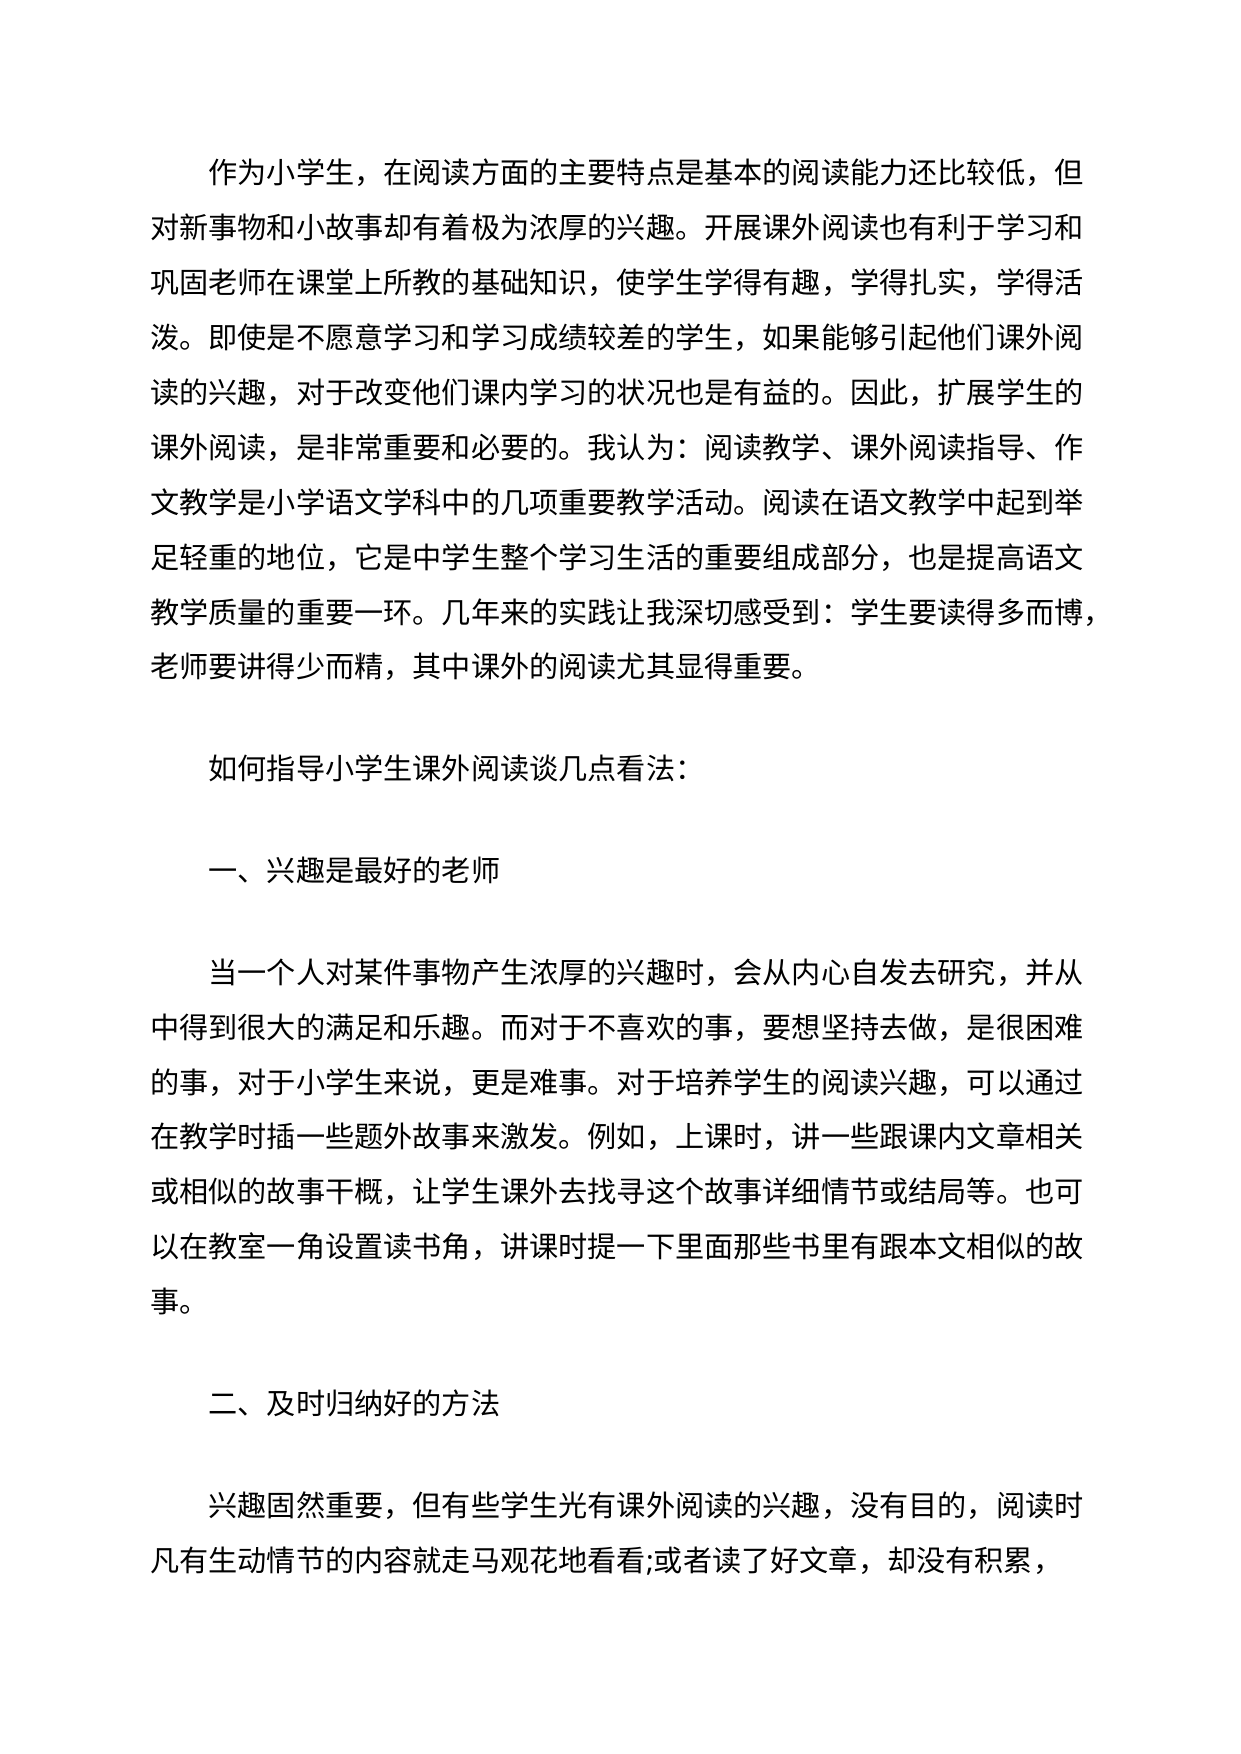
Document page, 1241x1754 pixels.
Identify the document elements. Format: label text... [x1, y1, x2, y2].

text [150, 1482, 1090, 1579]
text 作为小学生，在阅读方面的主要特点是基本的阅读能力还比较低，但对新事物和小故事却有着极为浓厚的兴趣。开展课外阅读也有利于学习和巩固老师在课堂上所教的基础知识，使学生学得有趣，学得扎实，学得活泼。即使是不愿意学习和学习成绩较差的学生，如果能够引起他们课外阅读的兴趣，对于改变他们课内学习的状况也是有益的。因此，扩展学生的课外阅读，是非常重要和必要的。我认为：阅读教学、课外阅读指导、作文教学是小学语文学科中的几项重要教学活动。阅读在语文教学中起到举足轻重的地位，它是中学生整个学习生活的重要组成部分，也是提高语文教学质量的重要一环。几年来的实践让我深切感受到：学生要读得多而博，老师要讲得少而精，其中课外的阅读尤其显得重要。 [150, 150, 1090, 686]
text 如何指导小学生课外阅读谈几点看法： [150, 746, 1090, 788]
text 当一个人对某件事物产生浓厚的兴趣时，会从内心自发去研究，并从中得到很大的满足和乐趣。而对于不喜欢的事，要想坚持去做，是很困难的事，对于小学生来说，更是难事。对于培养学生的阅读兴趣，可以通过在教学时插一些题外故事来激发。例如，上课时，讲一些跟课内文章相关或相似的故事干概，让学生课外去找寻这个故事详细情节或结局等。也可以在教室一角设置读书角，讲课时提一下里面那些书里有跟本文相似的故事。 [150, 949, 1090, 1321]
text 一、兴趣是最好的老师 [150, 848, 1090, 890]
text 二、及时归纳好的方法 [150, 1381, 1090, 1423]
